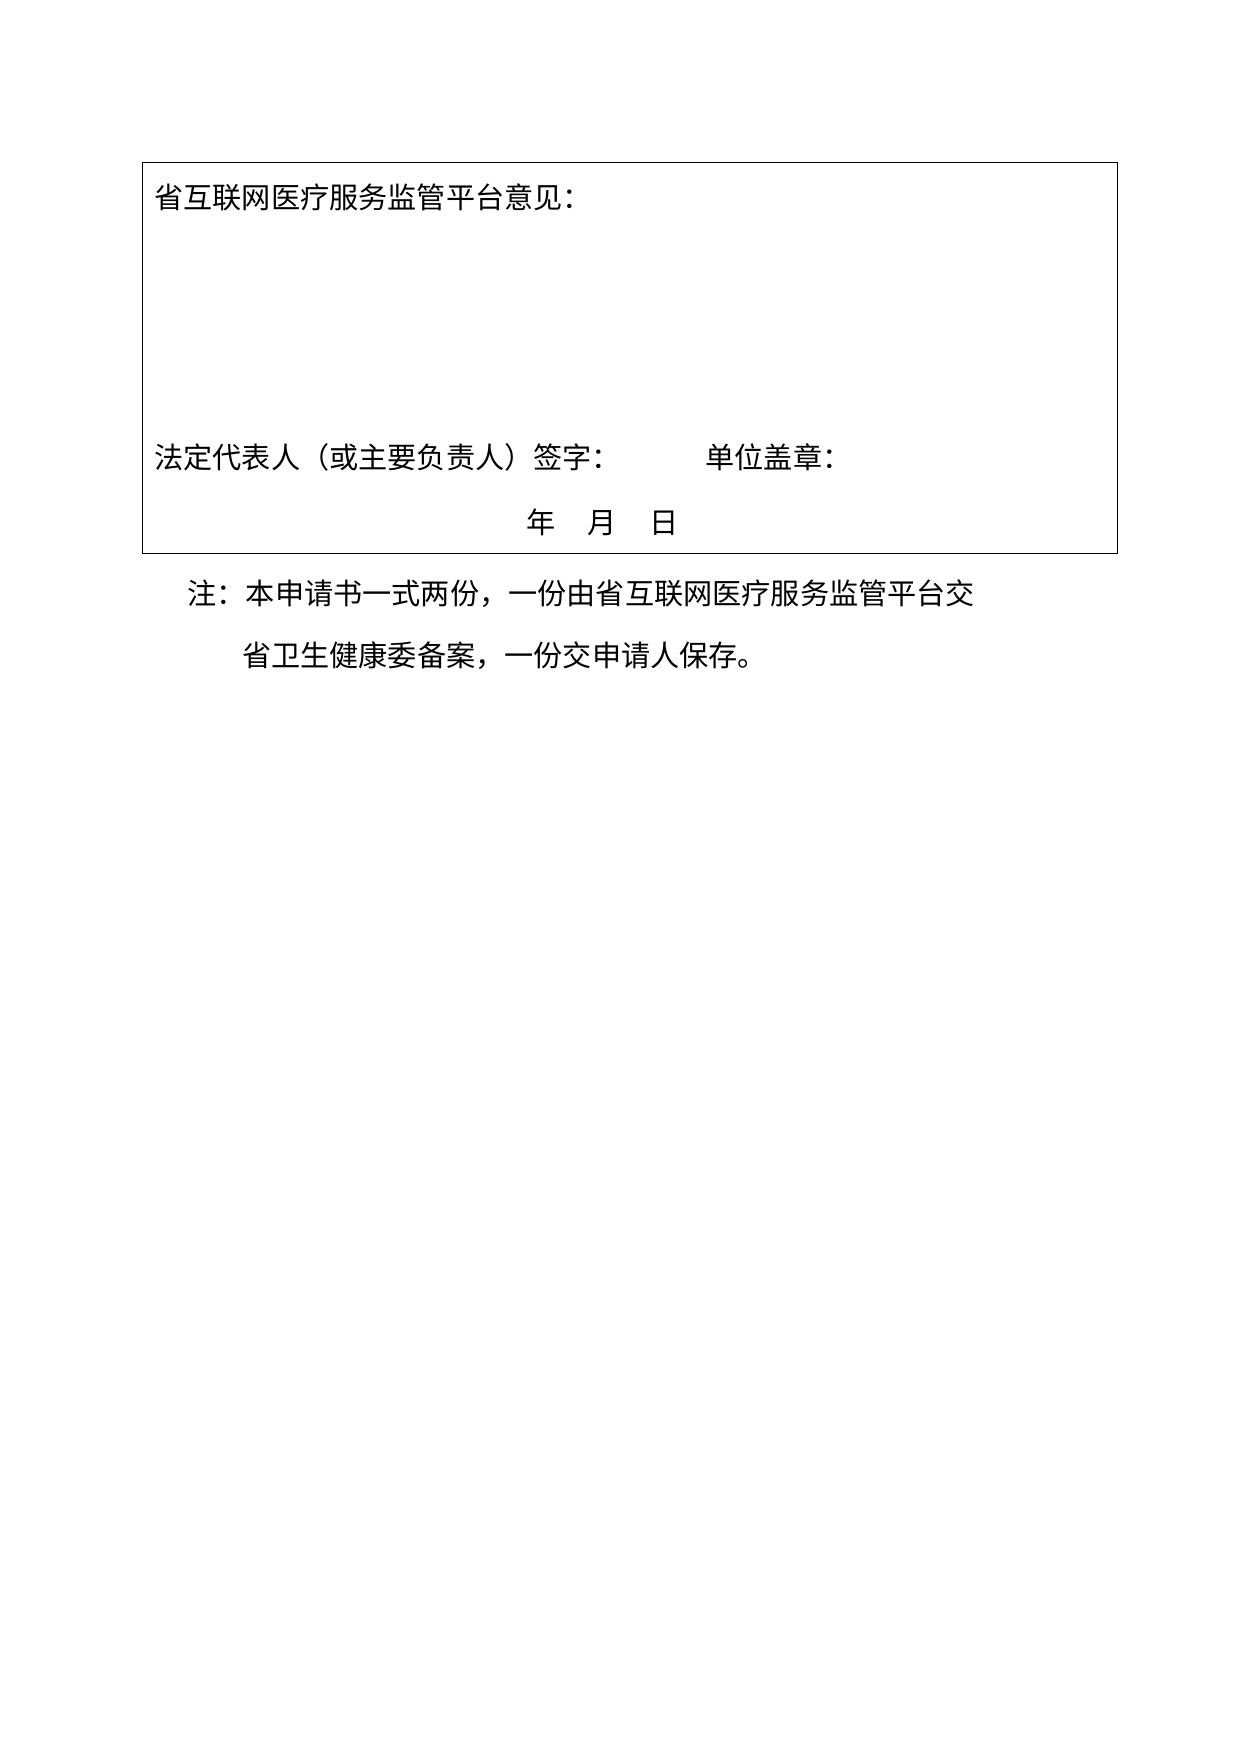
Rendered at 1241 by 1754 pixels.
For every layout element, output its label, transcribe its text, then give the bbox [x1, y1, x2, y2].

text 省卫生健康委备案，一份交申请人保存。 [242, 617, 1053, 679]
table_cell 省互联网医疗服务监管平台意见： 法定代表人（或主要负责人）签字： 单位盖章： 年 月 日 [143, 163, 1117, 553]
text 注：本申请书一式两份，一份由省互联网医疗服务监管平台交 [187, 554, 1053, 617]
